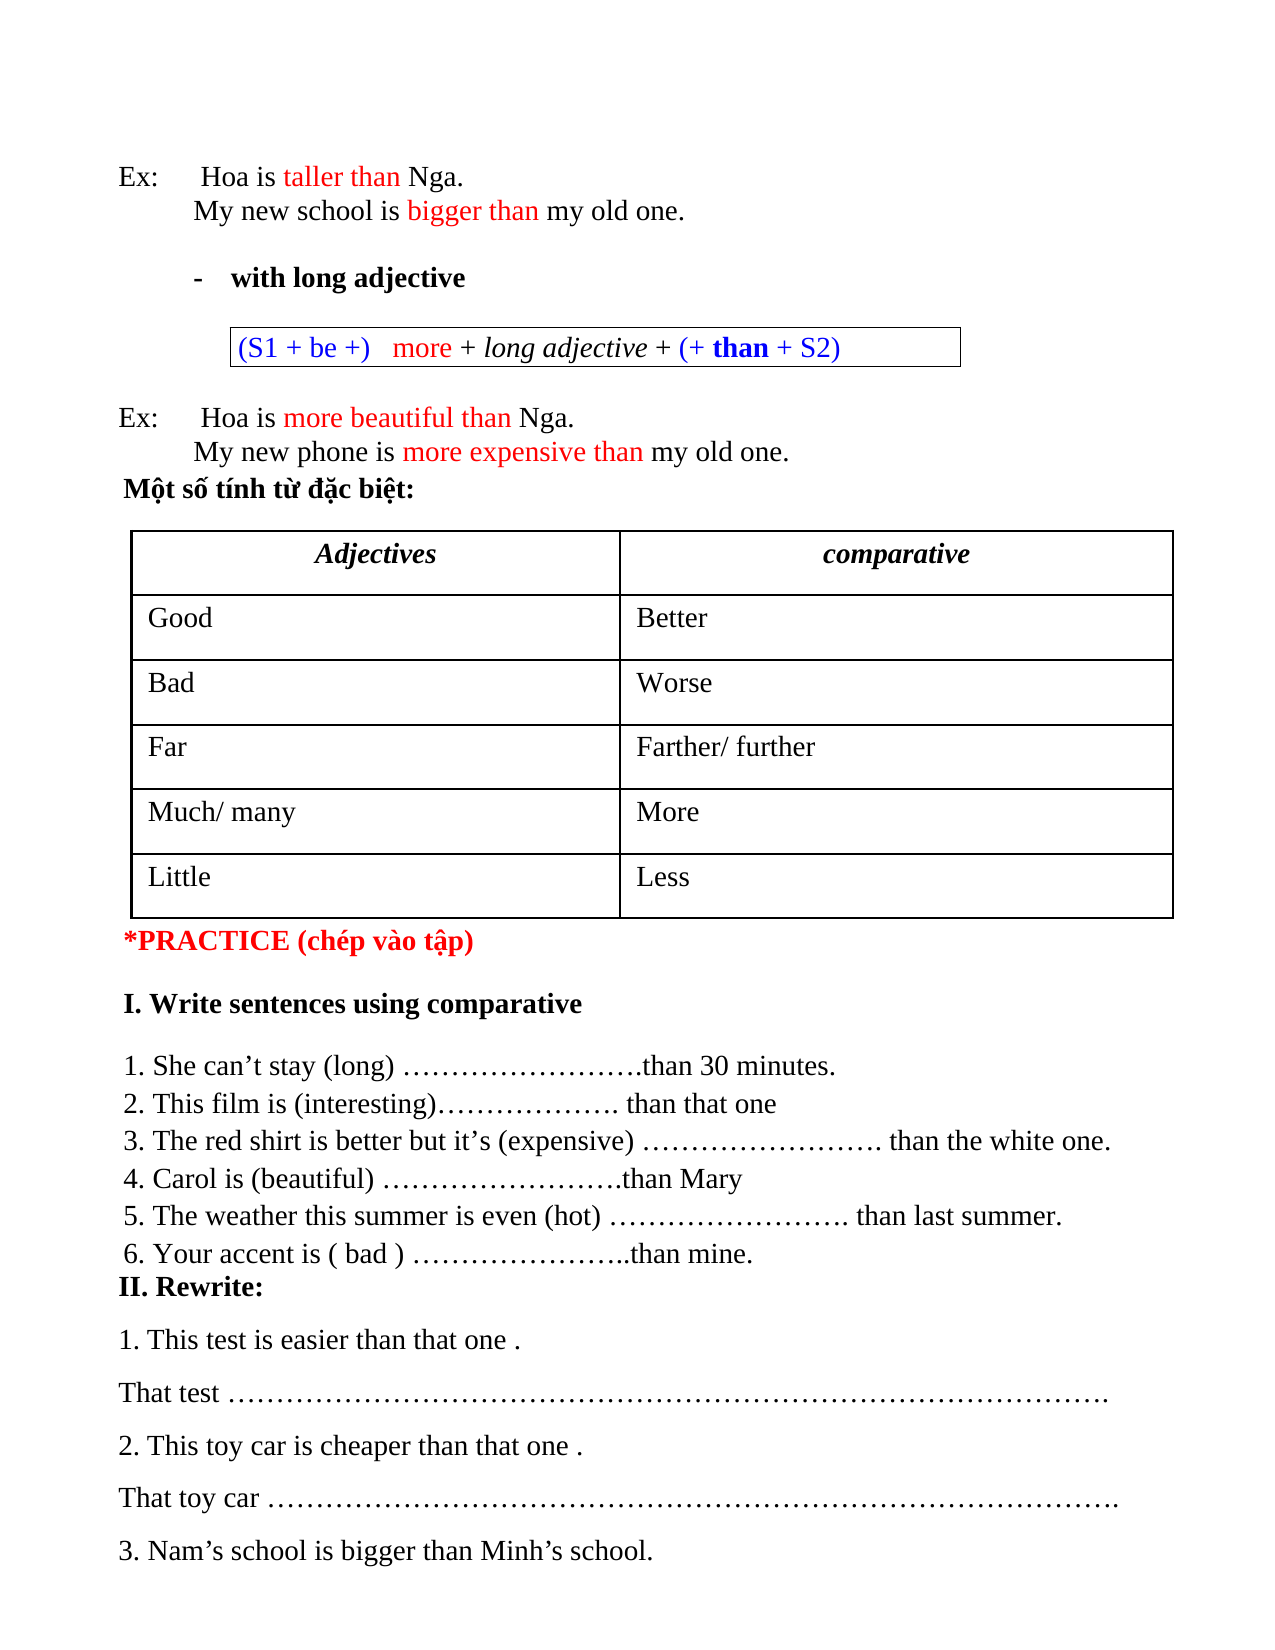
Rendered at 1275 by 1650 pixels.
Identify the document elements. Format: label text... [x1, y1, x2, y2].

table_cell Far [133, 726, 619, 788]
text Ex: Hoa is more beautiful than Nga. [118, 400, 1186, 434]
text 3. Nam’s school is bigger than Minh’s school. [118, 1533, 1186, 1567]
text II. Rewrite: [118, 1269, 1186, 1303]
text 1. This test is easier than that one . [118, 1322, 1186, 1356]
text 2. This film is (interesting)………………. than that one [123, 1082, 1181, 1119]
text Một số tính từ đặc biệt: [123, 467, 1181, 505]
table_cell Farther/ further [621, 726, 1172, 788]
text 4. Carol is (beautiful) …………………….than Mary [123, 1157, 1181, 1194]
text 1. She can’t stay (long) …………………….than 30 minutes. [123, 1044, 1181, 1082]
text My new school is bigger than my old one. [118, 193, 1186, 226]
text 5. The weather this summer is even (hot) ……………………. than last summer. [123, 1194, 1181, 1232]
table_cell Much/ many [133, 790, 619, 853]
text That toy car ……………………………………………………………………………. [118, 1481, 1186, 1514]
table_cell Little [133, 855, 619, 917]
text 6. Your accent is ( bad ) …………………..than mine. [123, 1232, 1181, 1269]
text I. Write sentences using comparative [123, 982, 1181, 1019]
text That test ………………………………………………………………………………. [118, 1375, 1186, 1408]
table_cell Good [133, 596, 619, 659]
text 2. This toy car is cheaper than that one . [118, 1428, 1186, 1461]
text My new phone is more expensive than my old one. [118, 434, 1186, 467]
table_header Adjectives [133, 532, 619, 594]
text (S1 + be +) more + long adjective + (+ than + S2) [231, 328, 960, 366]
text *PRACTICE (chép vào tập) [123, 919, 1181, 957]
text 3. The red shirt is better but it’s (expensive) ……………………. than the white one. [123, 1119, 1181, 1157]
table_header comparative [621, 532, 1172, 594]
table_cell More [621, 790, 1172, 853]
table_cell Worse [621, 661, 1172, 723]
table_cell Bad [133, 661, 619, 723]
table_cell Better [621, 596, 1172, 659]
list with long adjective [193, 260, 1186, 293]
text Ex: Hoa is taller than Nga. [118, 159, 1186, 193]
table_cell Less [621, 855, 1172, 917]
